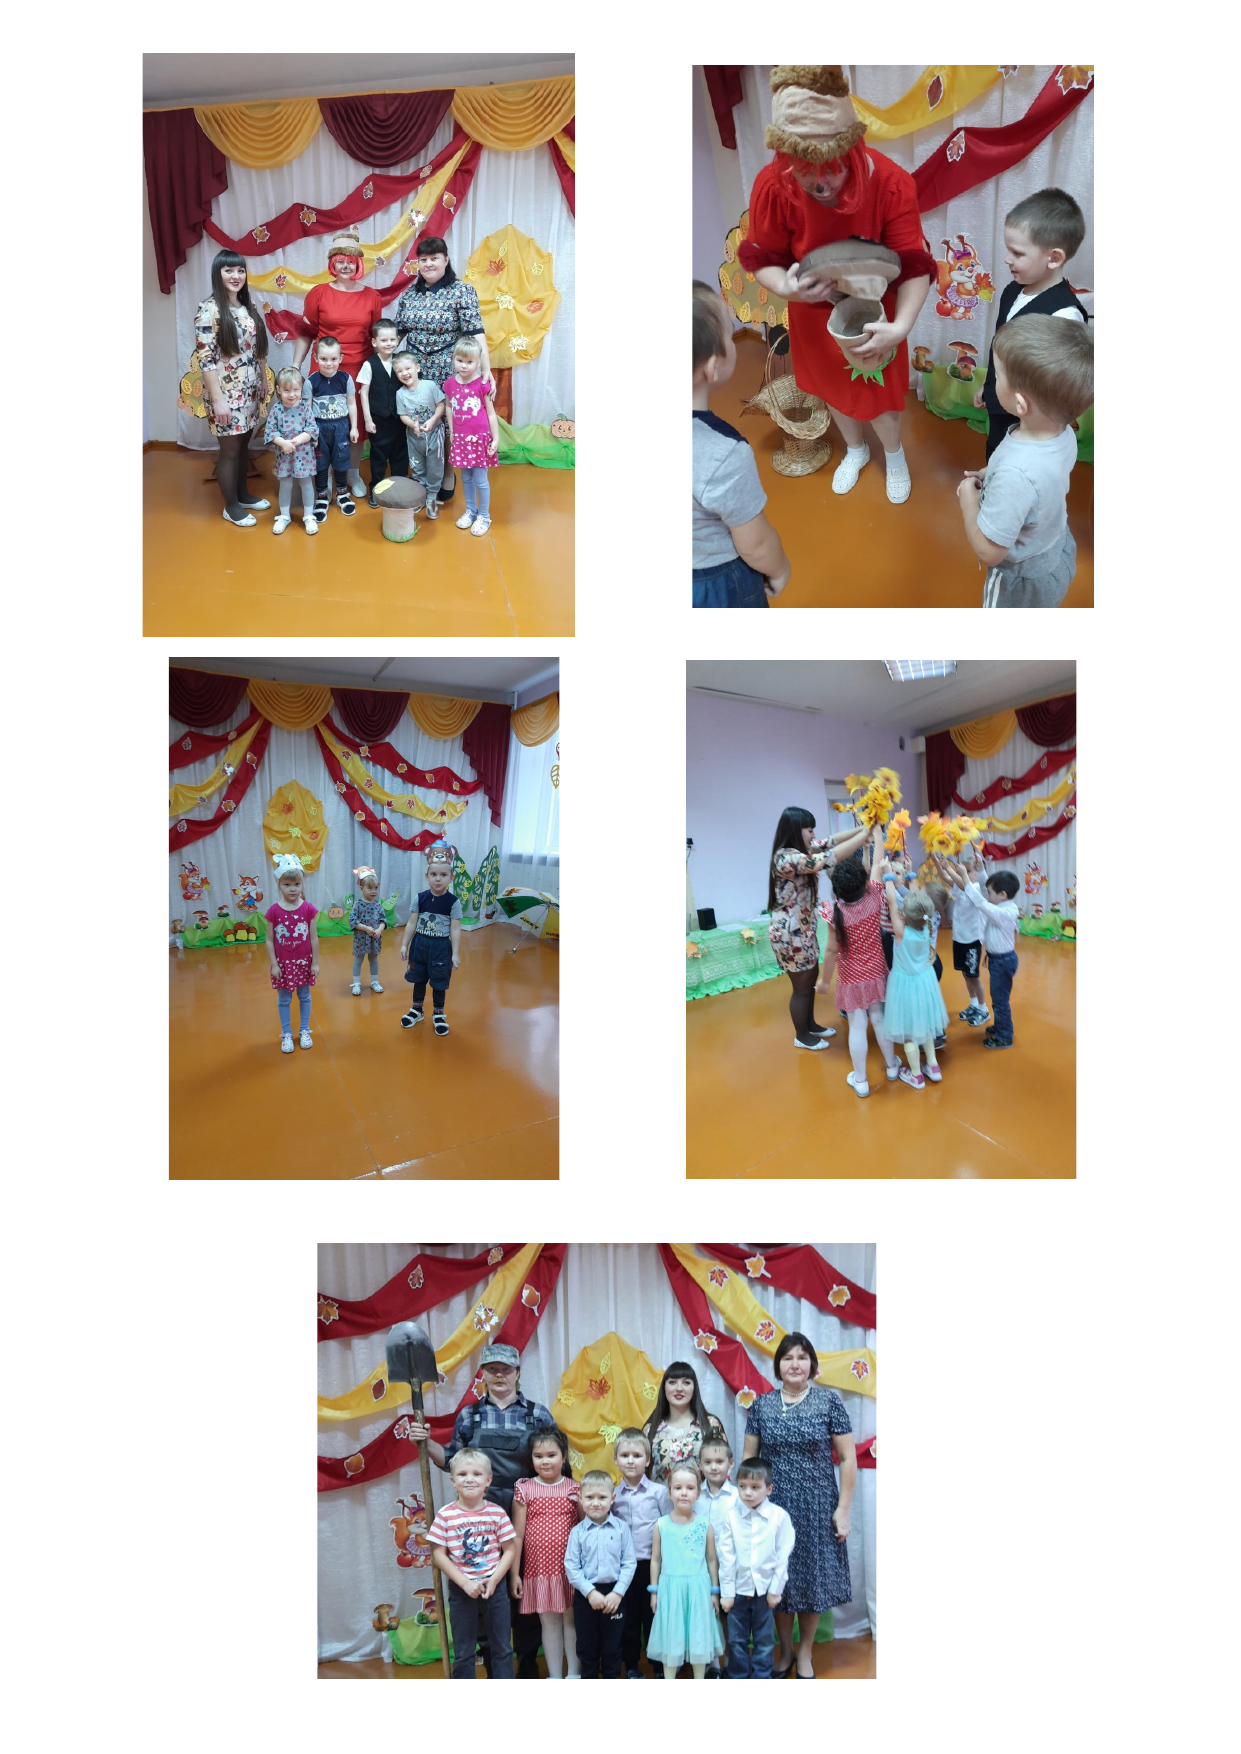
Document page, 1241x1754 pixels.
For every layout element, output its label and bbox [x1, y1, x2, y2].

picture [686, 660, 1076, 1178]
picture [317, 1243, 877, 1678]
picture [168, 657, 559, 1179]
picture [690, 65, 1094, 606]
picture [140, 53, 575, 635]
